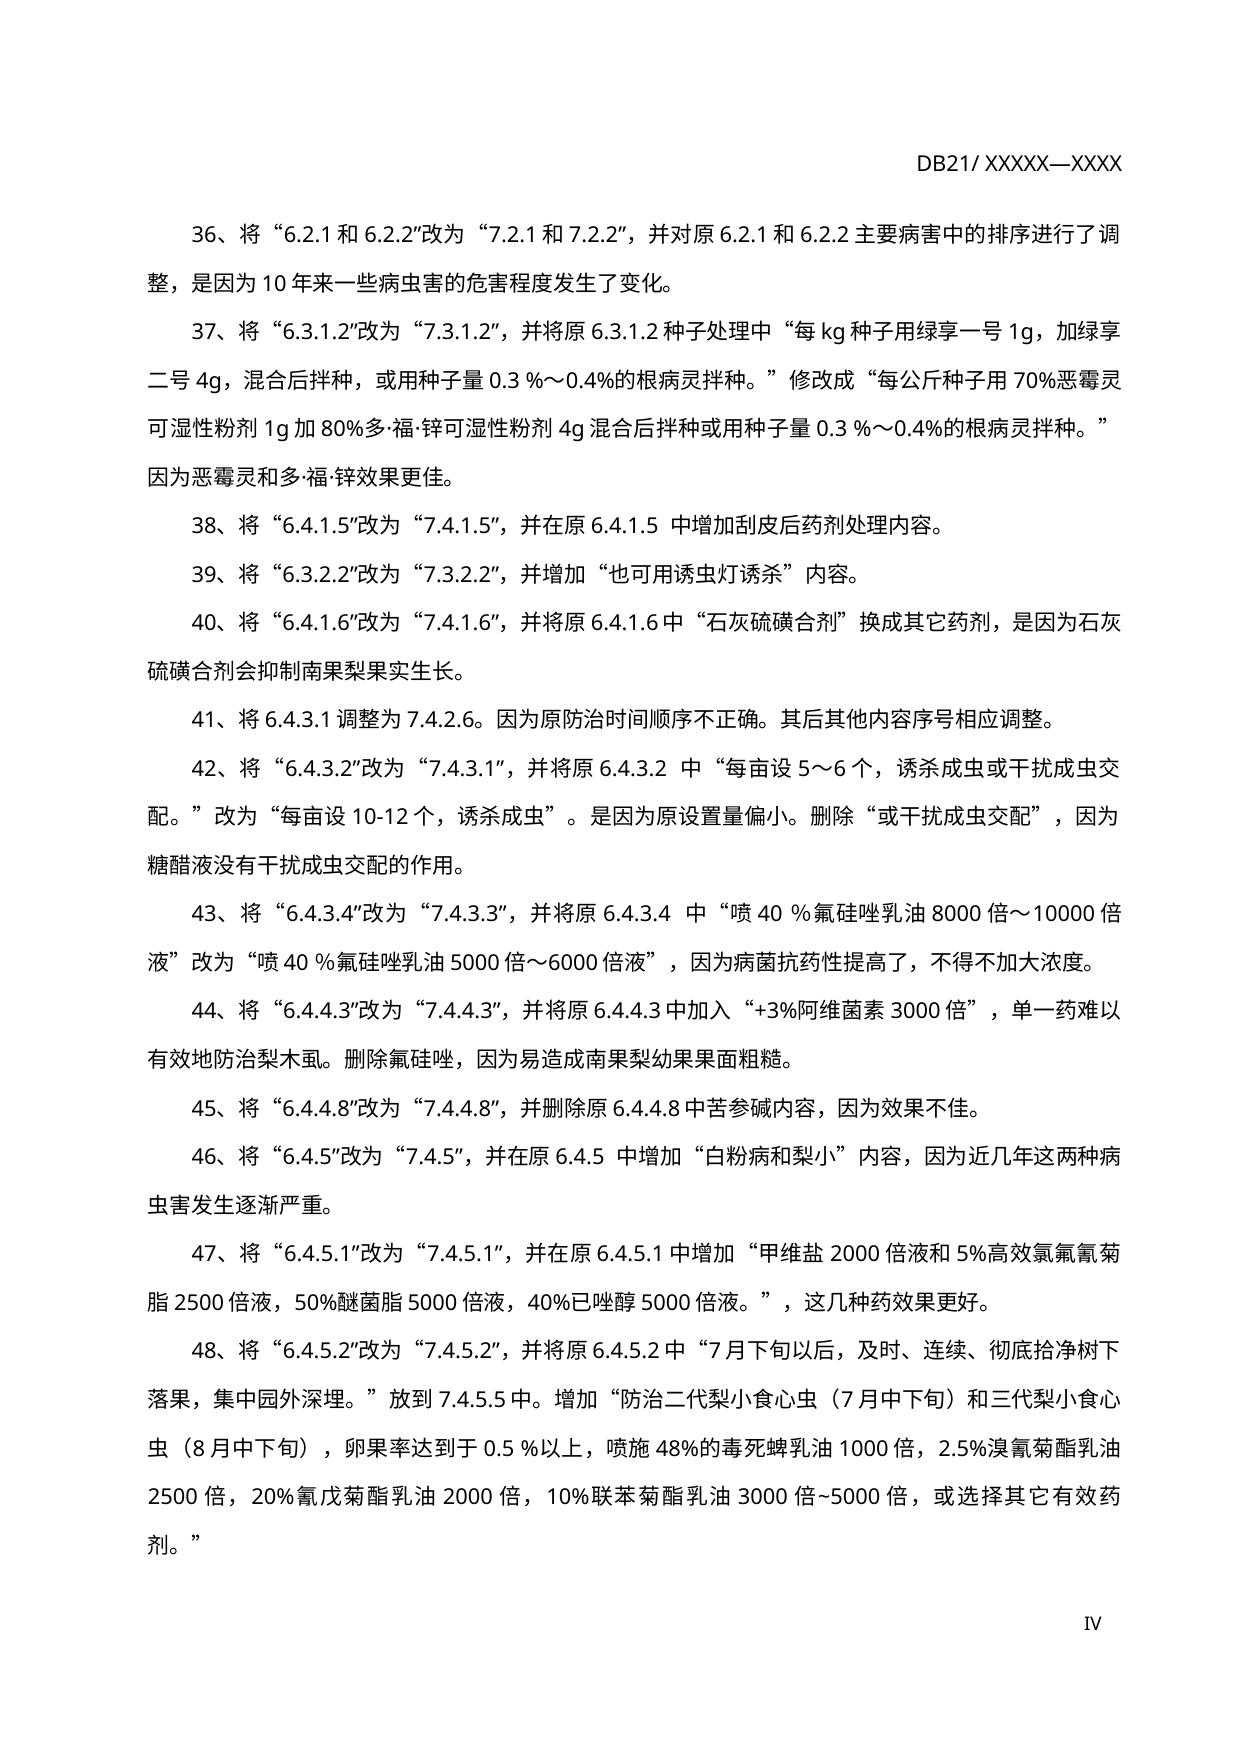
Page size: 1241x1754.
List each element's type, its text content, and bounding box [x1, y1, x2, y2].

text 39、将“6.3.2.2”改为“7.3.2.2”，并增加“也可用诱虫灯诱杀”内容。 [148, 557, 1122, 589]
text 36、将“6.2.1和6.2.2”改为“7.2.1和7.2.2”，并对原6.2.1和6.2.2主要病害中的排序进行了调整，是因为10年来一些病虫害的危害程度发生了变化。 [148, 217, 1122, 298]
text 41、将6.4.3.1调整为7.4.2.6。因为原防治时间顺序不正确。其后其他内容序号相应调整。 [148, 702, 1122, 734]
text 48、将“6.4.5.2”改为“7.4.5.2”，并将原6.4.5.2中“7月下旬以后，及时、连续、彻底拾净树下落果，集中园外深埋。”放到7.4.5.5中。增加“防治二代梨小食心虫（7月中下旬）和三代梨小食心虫（8月中下旬），卵果率达到于0.5 %以上，喷施48%的毒死蜱乳油1000倍，2.5%溴氰菊酯乳油2500倍，20%氰戊菊酯乳油2000倍，10%联苯菊酯乳油3000倍~5000倍，或选择其它有效药剂。” [148, 1333, 1122, 1560]
text 42、将“6.4.3.2”改为“7.4.3.1”，并将原6.4.3.2 中“每亩设5～6个，诱杀成虫或干扰成虫交配。”改为“每亩设10-12个，诱杀成虫”。是因为原设置量偏小。删除“或干扰成虫交配”，因为糖醋液没有干扰成虫交配的作用。 [148, 750, 1122, 880]
text 45、将“6.4.4.8”改为“7.4.4.8”，并删除原6.4.4.8中苦参碱内容，因为效果不佳。 [148, 1090, 1122, 1123]
text 44、将“6.4.4.3”改为“7.4.4.3”，并将原6.4.4.3中加入“+3%阿维菌素3000倍”，单一药难以有效地防治梨木虱。删除氟硅唑，因为易造成南果梨幼果果面粗糙。 [148, 993, 1122, 1074]
text 46、将“6.4.5”改为“7.4.5”，并在原6.4.5 中增加“白粉病和梨小”内容，因为近几年这两种病虫害发生逐渐严重。 [148, 1139, 1122, 1220]
text 40、将“6.4.1.6”改为“7.4.1.6”，并将原6.4.1.6中“石灰硫磺合剂”换成其它药剂，是因为石灰硫磺合剂会抑制南果梨果实生长。 [148, 605, 1122, 686]
text 38、将“6.4.1.5”改为“7.4.1.5”，并在原6.4.1.5 中增加刮皮后药剂处理内容。 [148, 508, 1122, 541]
text 37、将“6.3.1.2”改为“7.3.1.2”，并将原6.3.1.2种子处理中“每kg种子用绿享一号1g，加绿享二号4g，混合后拌种，或用种子量0.3 %～0.4%的根病灵拌种。”修改成“每公斤种子用70%恶霉灵可湿性粉剂1g加80%多·福·锌可湿性粉剂4g混合后拌种或用种子量0.3 %～0.4%的根病灵拌种。”因为恶霉灵和多·福·锌效果更佳。 [148, 314, 1122, 492]
text 43、将“6.4.3.4”改为“7.4.3.3”，并将原6.4.3.4 中“喷40 ％氟硅唑乳油8000倍～10000倍液”改为“喷40 ％氟硅唑乳油5000倍～6000倍液”，因为病菌抗药性提高了，不得不加大浓度。 [148, 896, 1122, 977]
text 47、将“6.4.5.1”改为“7.4.5.1”，并在原6.4.5.1中增加“甲维盐2000倍液和5%高效氯氟氰菊脂2500倍液，50%醚菌脂5000倍液，40%已唑醇5000倍液。”，这几种药效果更好。 [148, 1236, 1122, 1317]
